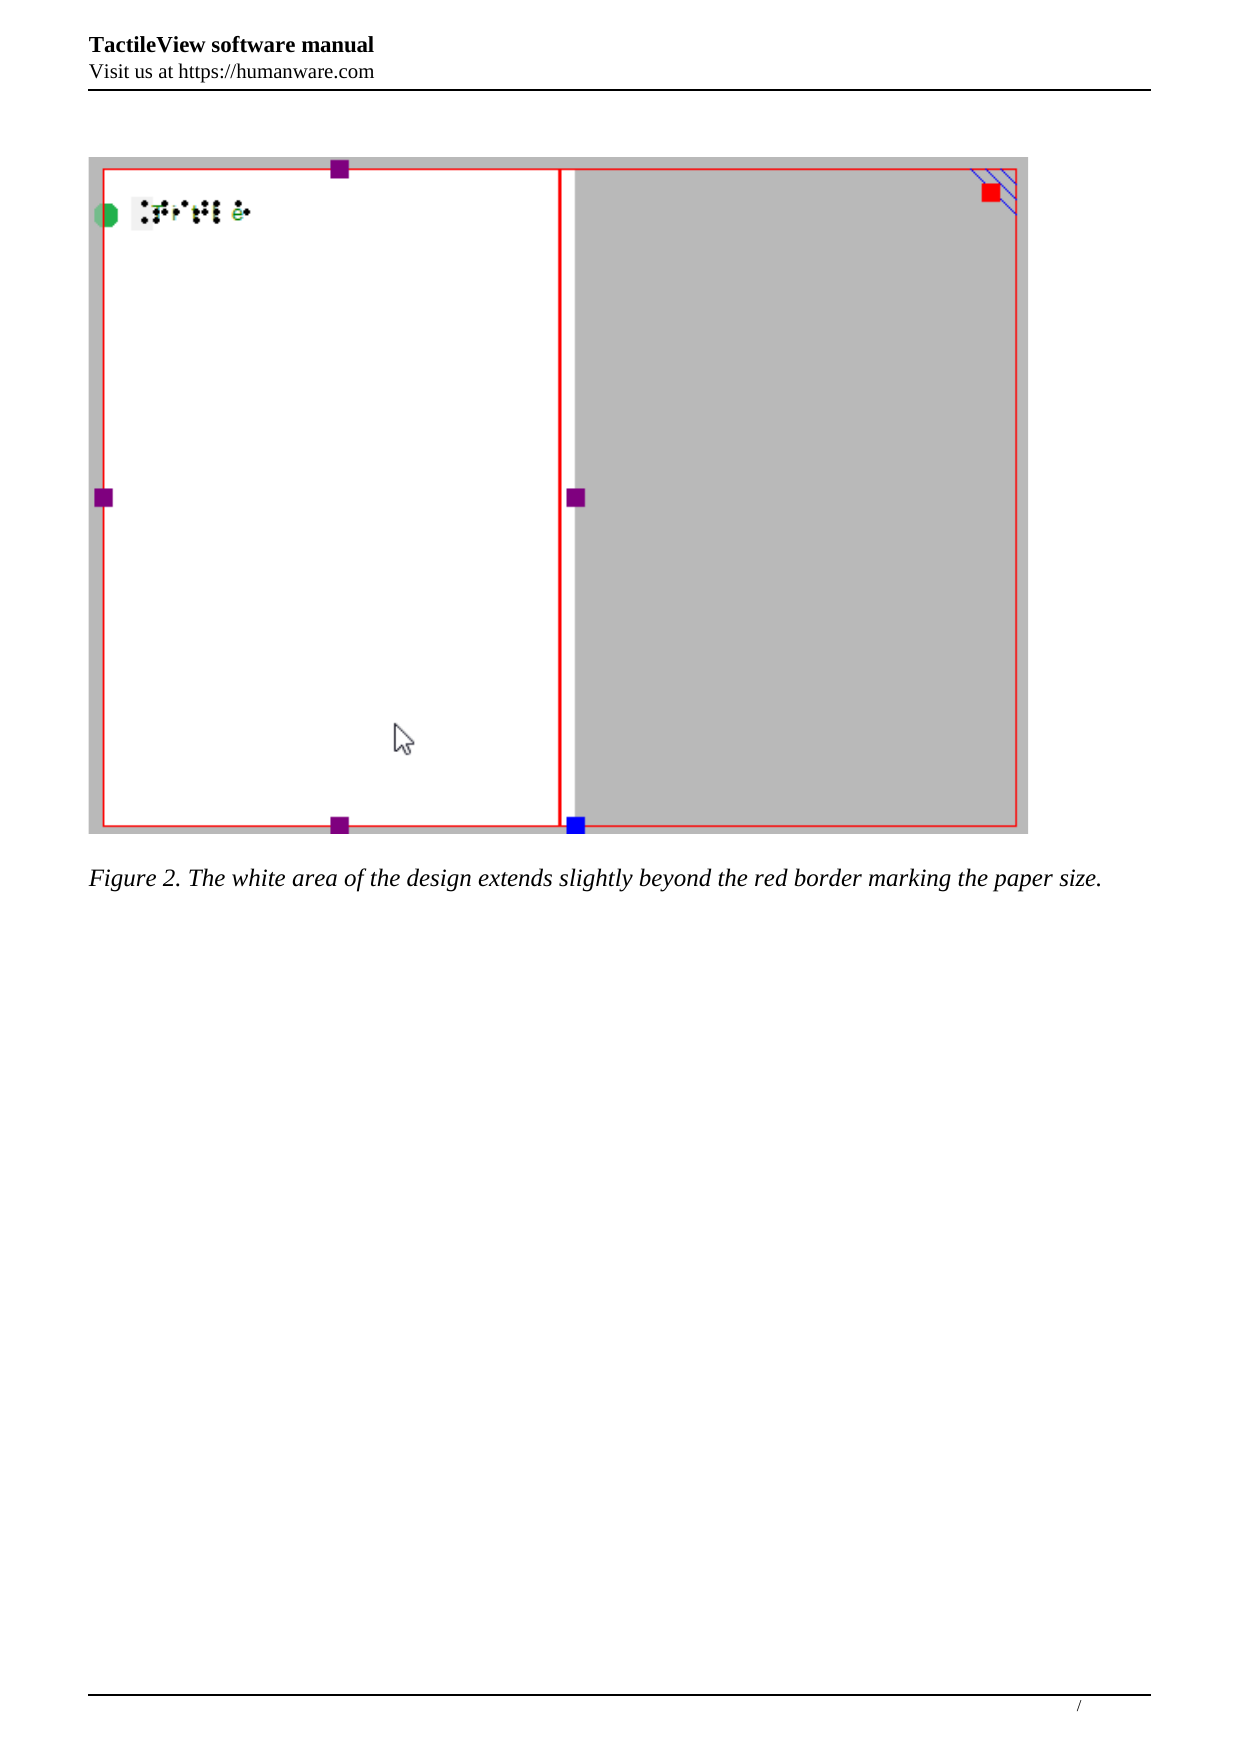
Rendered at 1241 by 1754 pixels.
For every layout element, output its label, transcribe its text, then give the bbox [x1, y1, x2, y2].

text Figure 2. The white area of the design extends slightly beyond the red border marking the paper size. [88, 863, 1163, 891]
picture [88, 157, 1029, 834]
